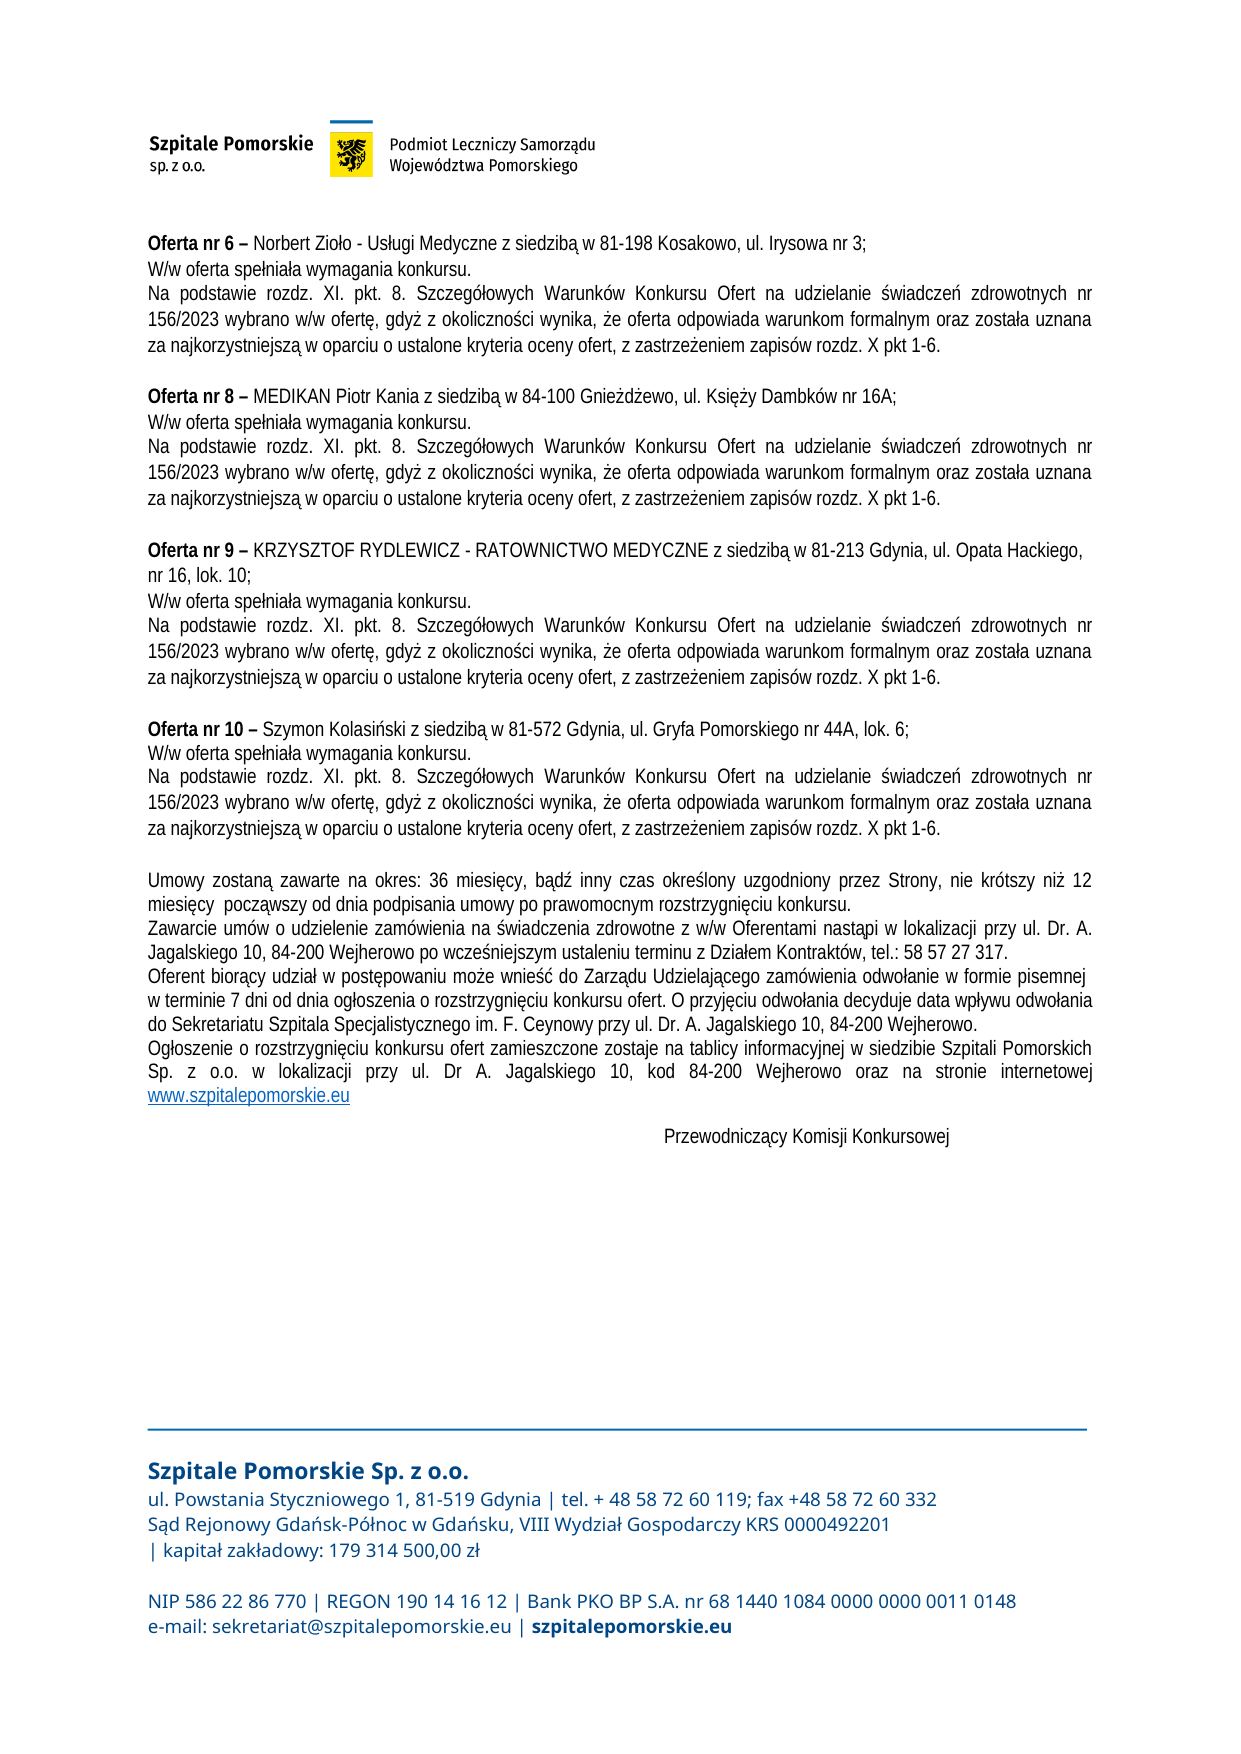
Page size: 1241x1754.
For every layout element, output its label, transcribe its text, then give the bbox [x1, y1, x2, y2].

text W/w oferta spełniała wymagania konkursu. [148, 589, 1093, 613]
text Oferta nr 6 – Norbert Zioło - Usługi Medyczne z siedzibą w 81-198 Kosakowo, ul. Irysowa nr 3; [148, 231, 1093, 255]
text Umowy zostaną zawarte na okres: 36 miesięcy, bądź inny czas określony uzgodniony przez Strony, nie krótszy niż 12 miesięcy począwszy od dnia podpisania umowy po prawomocnym rozstrzygnięciu konkursu. [148, 868, 1093, 916]
text Przewodniczący Komisji Konkursowej [148, 1124, 1093, 1148]
text Ogłoszenie o rozstrzygnięciu konkursu ofert zamieszczone zostaje na tablicy informacyjnej w siedzibie Szpitali Pomorskich Sp. z o.o. w lokalizacji przy ul. Dr A. Jagalskiego 10, kod 84-200 Wejherowo oraz na stronie internetowej www.szpitalepomorskie.eu [148, 1036, 1093, 1107]
text W/w oferta spełniała wymagania konkursu. [148, 410, 1093, 434]
text Oferta nr 9 – KRZYSZTOF RYDLEWICZ - RATOWNICTWO MEDYCZNE z siedzibą w 81-213 Gdynia, ul. Opata Hackiego, nr 16, lok. 10; [148, 538, 1093, 587]
text Zawarcie umów o udzielenie zamówienia na świadczenia zdrowotne z w/w Oferentami nastąpi w lokalizacji przy ul. Dr. A. Jagalskiego 10, 84-200 Wejherowo po wcześniejszym ustaleniu terminu z Działem Kontraktów, tel.: 58 57 27 317. [148, 916, 1093, 964]
text Oferent biorący udział w postępowaniu może wnieść do Zarządu Udzielającego zamówienia odwołanie w formie pisemnej w terminie 7 dni od dnia ogłoszenia o rozstrzygnięciu konkursu ofert. O przyjęciu odwołania decyduje data wpływu odwołania do Sekretariatu Szpitala Specjalistycznego im. F. Ceynowy przy ul. Dr. A. Jagalskiego 10, 84-200 Wejherowo. [148, 964, 1093, 1036]
text Oferta nr 10 – Szymon Kolasiński z siedzibą w 81-572 Gdynia, ul. Gryfa Pomorskiego nr 44A, lok. 6; [148, 717, 1093, 741]
text W/w oferta spełniała wymagania konkursu. [148, 257, 1093, 281]
picture [147, 118, 596, 178]
text Oferta nr 8 – MEDIKAN Piotr Kania z siedzibą w 84-100 Gnieżdżewo, ul. Księży Dambków nr 16A; [148, 384, 1093, 408]
text W/w oferta spełniała wymagania konkursu. [148, 741, 1093, 764]
